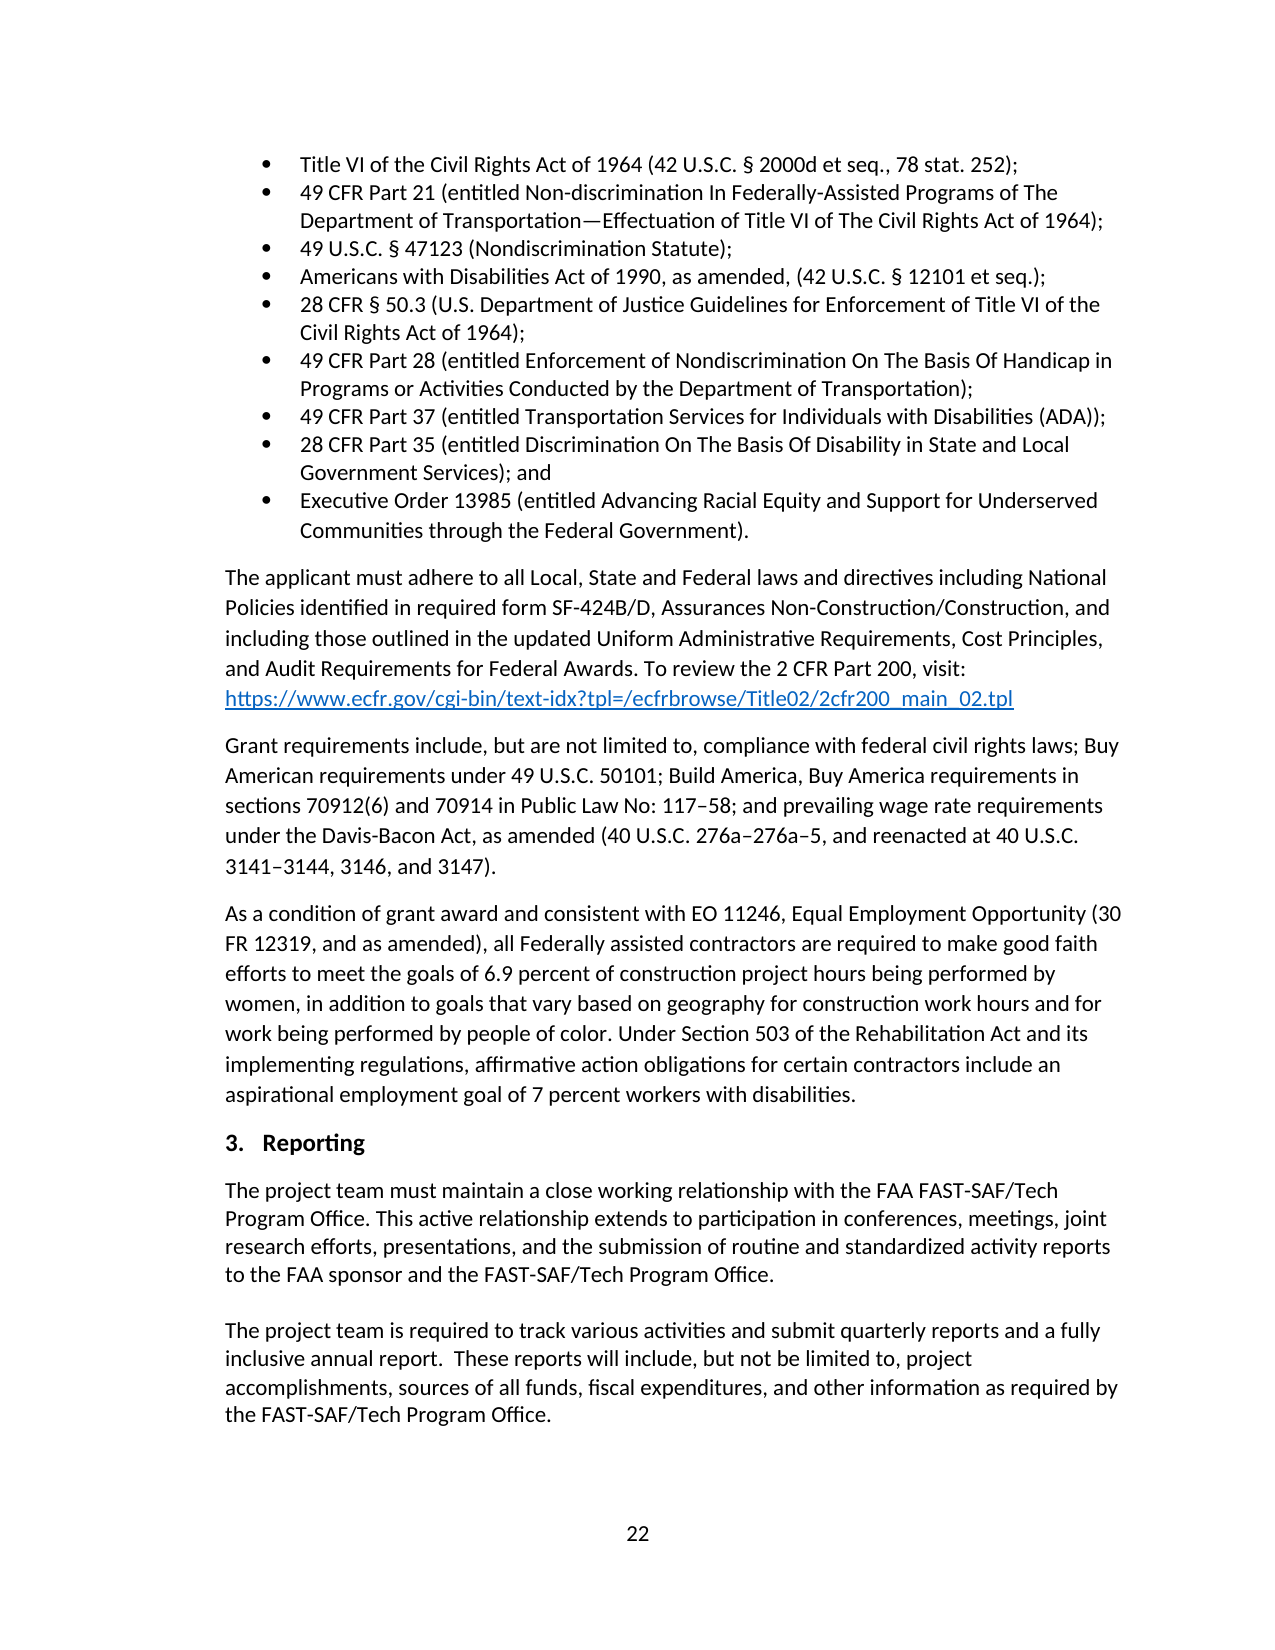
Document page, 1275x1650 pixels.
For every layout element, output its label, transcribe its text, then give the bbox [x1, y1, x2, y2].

list 49 CFR Part 21 (entitled Non-discrimination In Federally-Assisted Programs of The Department of Transportation—Effectuation of Title VI of The Civil Rights Act of 1964); [262, 178, 1125, 234]
list Executive Order 13985 (entitled Advancing Racial Equity and Support for Underserved Communities through the Federal Government). [262, 486, 1125, 544]
list 49 CFR Part 37 (entitled Transportation Services for Individuals with Disabilities (ADA)); [262, 402, 1125, 430]
text As a condition of grant award and consistent with EO 11246, Equal Employment Opportunity (30 FR 12319, and as amended), all Federally assisted contractors are required to make good faith efforts to meet the goals of 6.9 percent of construction project hours being performed by women, in addition to goals that vary based on geography for construction work hours and for work being performed by people of color. Under Section 503 of the Rehabilitation Act and its implementing regulations, affirmative action obligations for certain contractors include an aspirational employment goal of 7 percent workers with disabilities. [225, 899, 1125, 1108]
text The applicant must adhere to all Local, State and Federal laws and directives including National Policies identified in required form SF-424B/D, Assurances Non-Construction/Construction, and including those outlined in the updated Uniform Administrative Requirements, Cost Principles, and Audit Requirements for Federal Awards. To review the 2 CFR Part 200, visit: https://www.ecfr.gov/cgi-bin/text-idx?tpl=/ecfrbrowse/Title02/2cfr200_main_02.tpl [225, 563, 1125, 712]
list 28 CFR Part 35 (entitled Discrimination On The Basis Of Disability in State and Local Government Services); and [262, 430, 1125, 486]
list 28 CFR § 50.3 (U.S. Department of Justice Guidelines for Enforcement of Title VI of the Civil Rights Act of 1964); [262, 290, 1125, 346]
list Americans with Disabilities Act of 1990, as amended, (42 U.S.C. § 12101 et seq.); [262, 262, 1125, 290]
text The project team is required to track various activities and submit quarterly reports and a fully inclusive annual report. These reports will include, but not be limited to, project accomplishments, sources of all funds, fiscal expenditures, and other information as required by the FAST-SAF/Tech Program Office. [225, 1317, 1125, 1429]
list Title VI of the Civil Rights Act of 1964 (42 U.S.C. § 2000d et seq., 78 stat. 252); [262, 150, 1125, 178]
text The project team must maintain a close working relationship with the FAA FAST-SAF/Tech Program Office. This active relationship extends to participation in conferences, meetings, joint research efforts, presentations, and the submission of routine and standardized activity reports to the FAA sponsor and the FAST-SAF/Tech Program Office. [225, 1176, 1125, 1288]
list 49 U.S.C. § 47123 (Nondiscrimination Statute); [262, 234, 1125, 262]
text Grant requirements include, but are not limited to, compliance with federal civil rights laws; Buy American requirements under 49 U.S.C. 50101; Build America, Buy America requirements in sections 70912(6) and 70914 in Public Law No: 117–58; and prevailing wage rate requirements under the Davis-Bacon Act, as amended (40 U.S.C. 276a–276a–5, and reenacted at 40 U.S.C. 3141–3144, 3146, and 3147). [225, 731, 1125, 880]
list 49 CFR Part 28 (entitled Enforcement of Nondiscrimination On The Basis Of Handicap in Programs or Activities Conducted by the Department of Transportation); [262, 346, 1125, 402]
subtitle Reporting [225, 1127, 1125, 1157]
